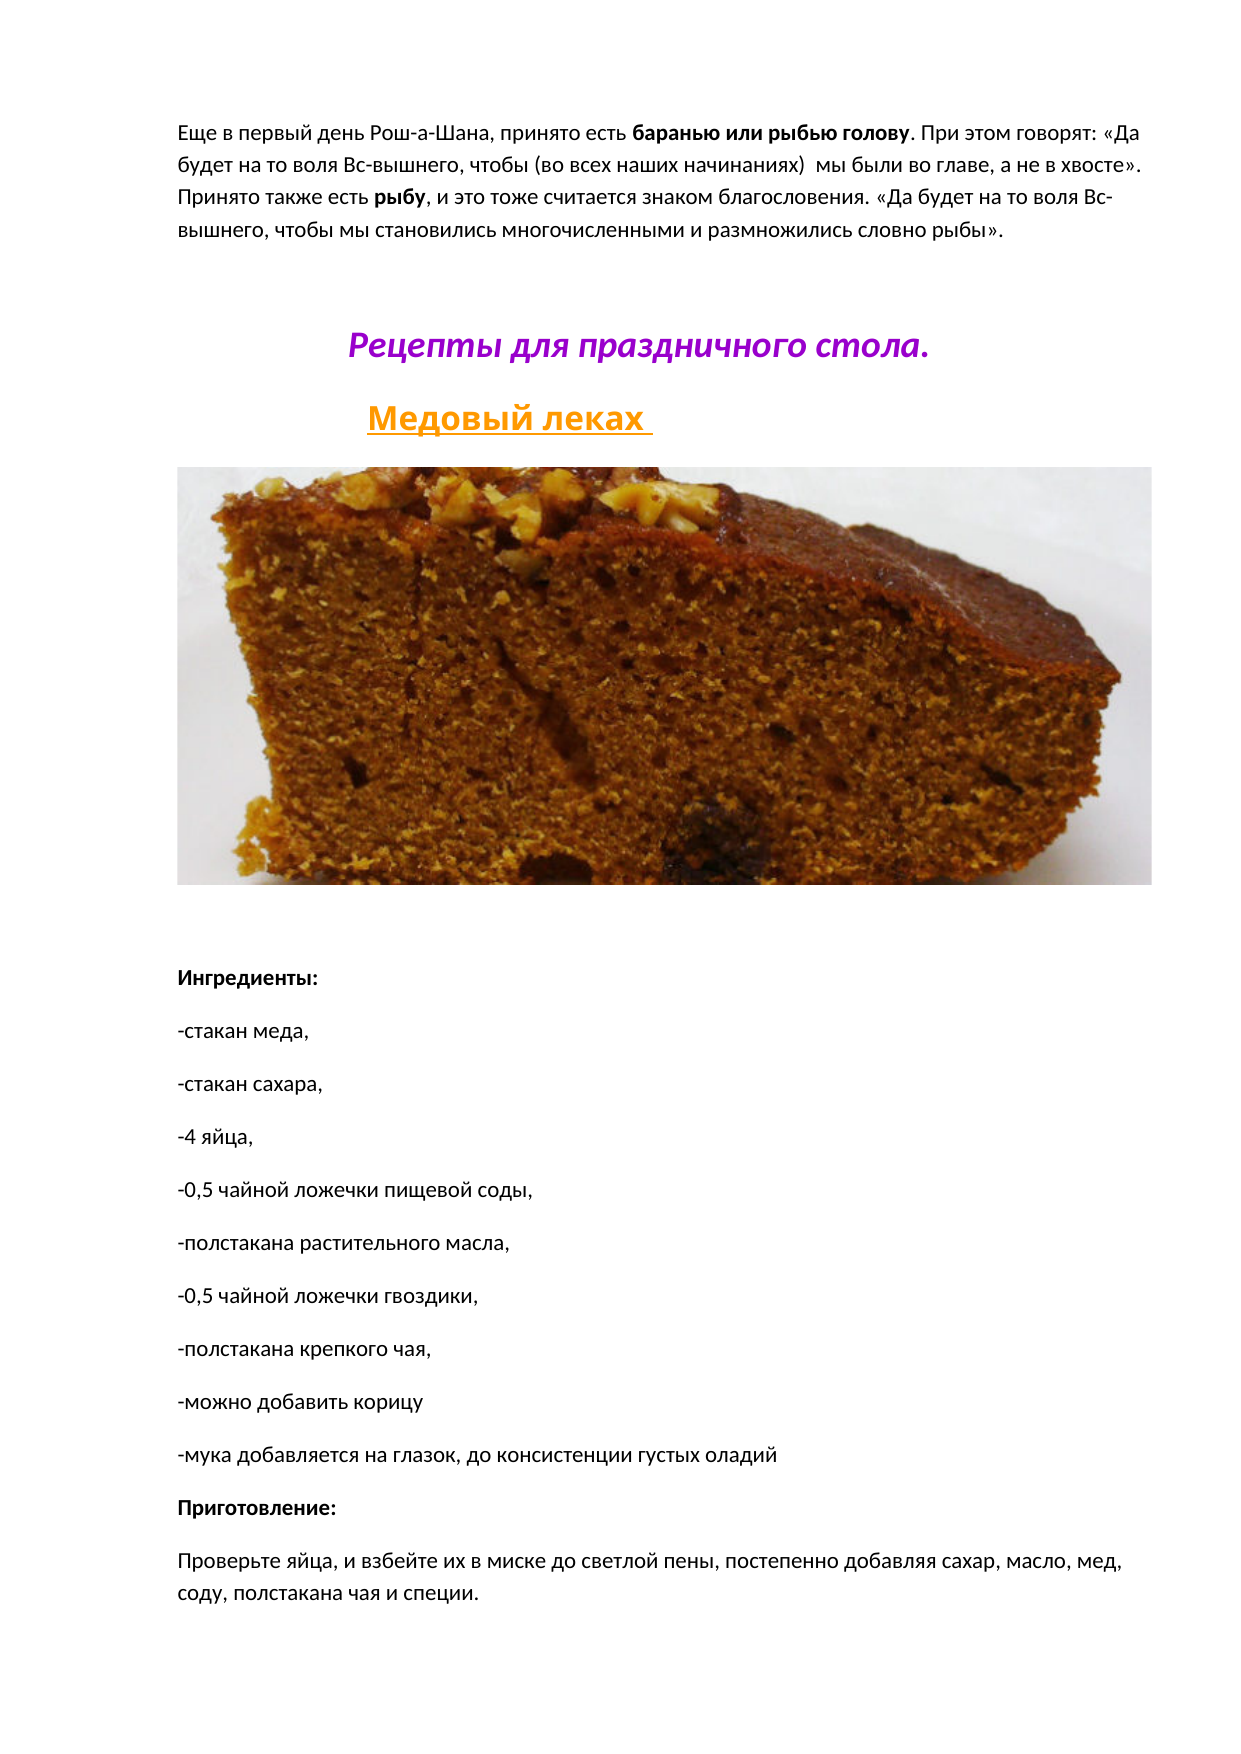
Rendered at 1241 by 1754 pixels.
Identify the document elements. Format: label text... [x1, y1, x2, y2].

text -4 яйца, [177, 1122, 1152, 1150]
text -0,5 чайной ложечки пищевой соды, [177, 1175, 1152, 1203]
text Проверьте яйца, и взбейте их в миске до светлой пены, постепенно добавляя сахар, масло, мед, соду, полстакана чая и специи. [177, 1546, 1152, 1606]
text Рецепты для праздничного стола. [177, 321, 1152, 367]
text Еще в первый день Рош-а-Шана, принято есть баранью или рыбью голову. При этом говорят: «Да будет на то воля Вс-вышнего, чтобы (во всех наших начинаниях) мы были во главе, а не в хвосте». Принято также есть рыбу, и это тоже считается знаком благословения. «Да будет на то воля Вс-вышнего, чтобы мы становились многочисленными и размножились словно рыбы». [177, 118, 1152, 243]
text -полстакана крепкого чая, [177, 1334, 1152, 1362]
text -можно добавить корицу [177, 1387, 1152, 1415]
text Медовый леках [177, 394, 1152, 440]
text -мука добавляется на глазок, до консистенции густых оладий [177, 1440, 1152, 1468]
text -0,5 чайной ложечки гвоздики, [177, 1281, 1152, 1309]
text -стакан сахара, [177, 1069, 1152, 1097]
text -полстакана растительного масла, [177, 1228, 1152, 1256]
text Ингредиенты: [177, 963, 1152, 991]
picture [177, 467, 1152, 885]
text Приготовление: [177, 1493, 1152, 1521]
text -стакан меда, [177, 1016, 1152, 1044]
